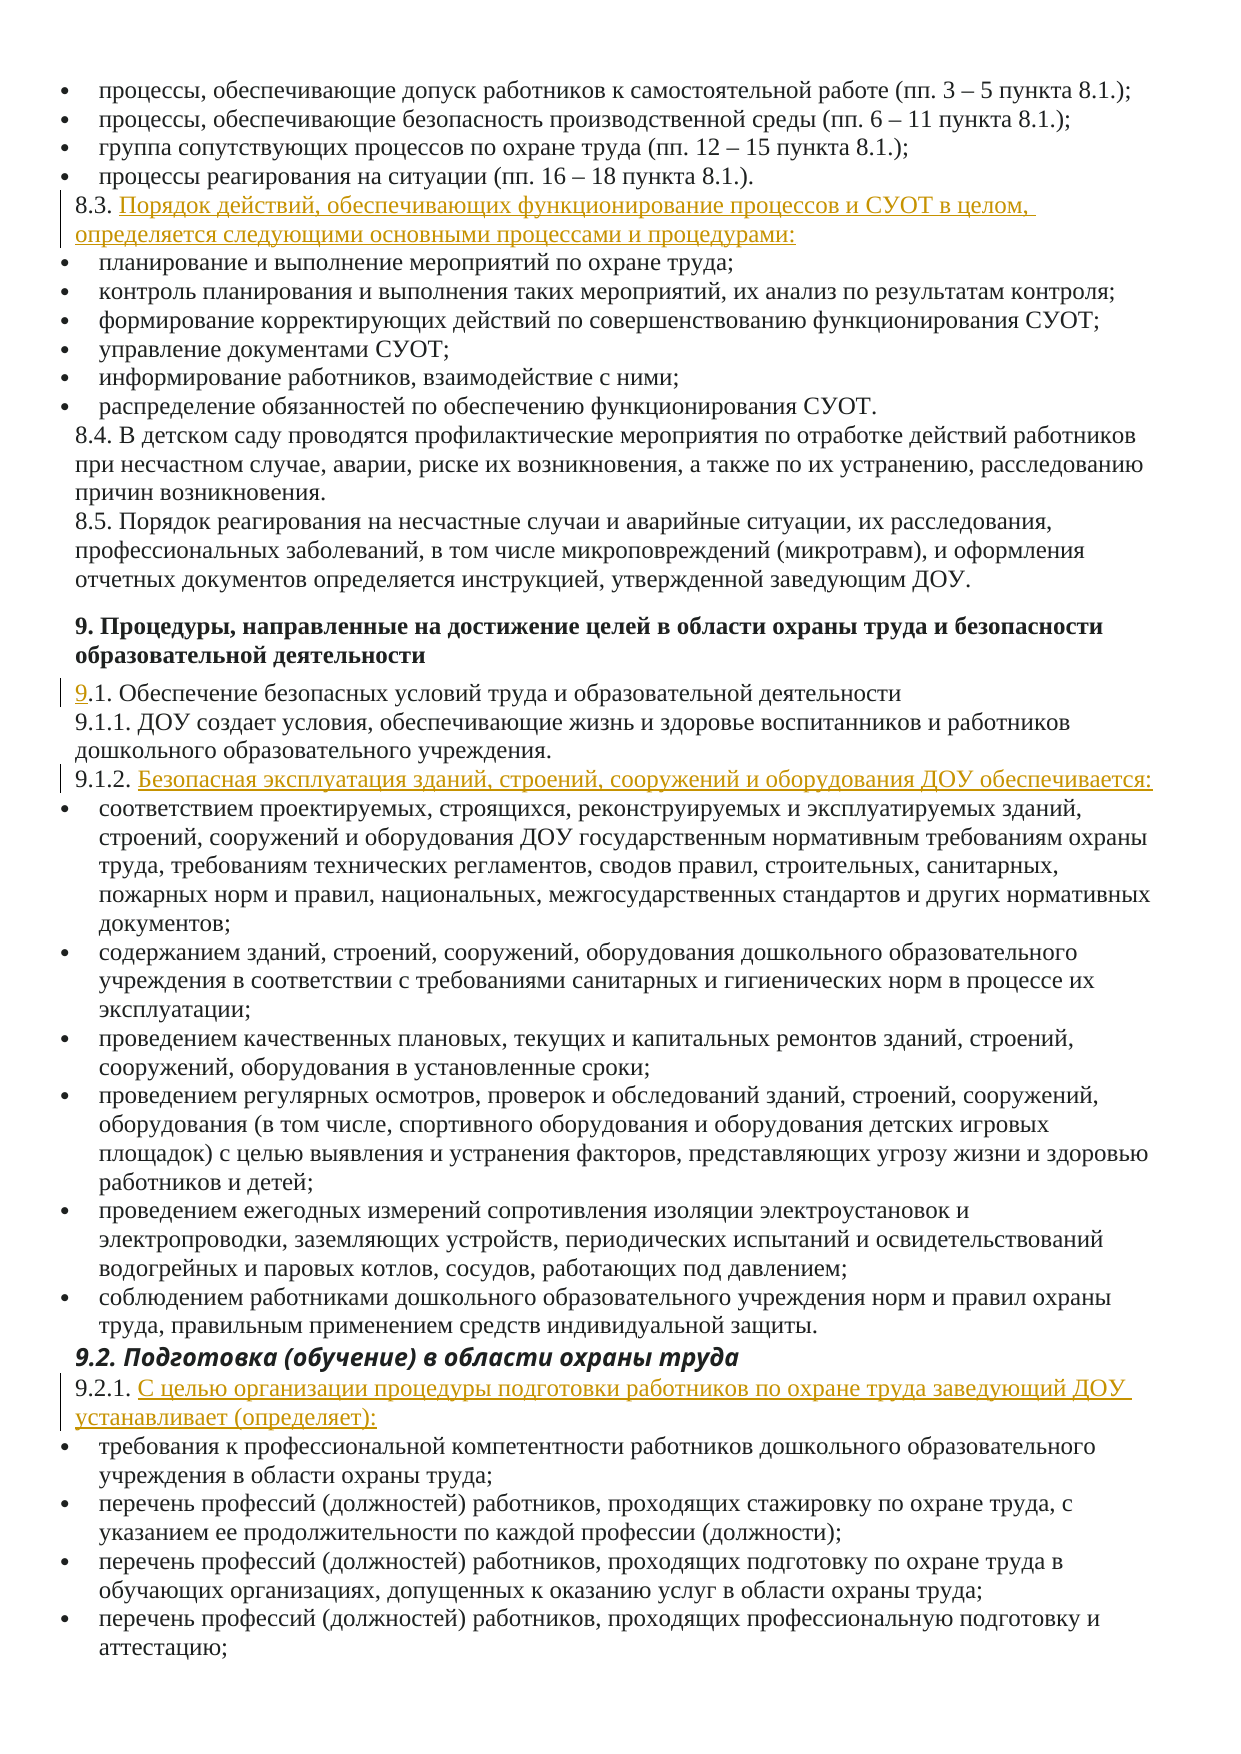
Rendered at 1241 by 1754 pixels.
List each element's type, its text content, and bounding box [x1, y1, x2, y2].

list требования к профессиональной компетентности работников дошкольного образовательного учреждения в области охраны труда; [61, 1431, 1165, 1488]
list процессы, обеспечивающие допуск работников к самостоятельной работе (пп. 3 – 5 пункта 8.1.); [61, 75, 1165, 104]
list информирование работников, взаимодействие с ними; [61, 362, 1165, 391]
list проведением качественных плановых, текущих и капитальных ремонтов зданий, строений, сооружений, оборудования в установленные сроки; [61, 1023, 1165, 1081]
list проведением регулярных осмотров, проверок и обследований зданий, строений, сооружений, оборудования (в том числе, спортивного оборудования и оборудования детских игровых площадок) с целью выявления и устранения факторов, представляющих угрозу жизни и здоровью работников и детей; [61, 1081, 1165, 1196]
list процессы, обеспечивающие безопасность производственной среды (пп. 6 – 11 пункта 8.1.); [61, 104, 1165, 132]
text 9.2. Подготовка (обучение) в области охраны труда 9.2.1. [75, 1339, 1165, 1431]
list перечень профессий (должностей) работников, проходящих профессиональную подготовку и аттестацию; [61, 1603, 1165, 1661]
list группа сопутствующих процессов по охране труда (пп. 12 – 15 пункта 8.1.); [61, 132, 1165, 161]
list перечень профессий (должностей) работников, проходящих подготовку по охране труда в обучающих организациях, допущенных к оказанию услуг в области охраны труда; [61, 1546, 1165, 1603]
list соблюдением работниками дошкольного образовательного учреждения норм и правил охраны труда, правильным применением средств индивидуальной защиты. [61, 1282, 1165, 1339]
text .1. Обеспечение безопасных условий труда и образовательной деятельности 9.1.1. ДОУ создает условия, обеспечивающие жизнь и здоровье воспитанников и работников дошкольного образовательного учреждения. 9.1.2. [75, 678, 1165, 793]
list содержанием зданий, строений, сооружений, оборудования дошкольного образовательного учреждения в соответствии с требованиями санитарных и гигиенических норм в процессе их эксплуатации; [61, 937, 1165, 1023]
list соответствием проектируемых, строящихся, реконструируемых и эксплуатируемых зданий, строений, сооружений и оборудования ДОУ государственным нормативным требованиям охраны труда, требованиям технических регламентов, сводов правил, строительных, санитарных, пожарных норм и правил, национальных, межгосударственных стандартов и других нормативных документов; [61, 793, 1165, 937]
list перечень профессий (должностей) работников, проходящих стажировку по охране труда, с указанием ее продолжительности по каждой профессии (должности); [61, 1488, 1165, 1546]
list проведением ежегодных измерений сопротивления изоляции электроустановок и электропроводки, заземляющих устройств, периодических испытаний и освидетельствований водогрейных и паровых котлов, сосудов, работающих под давлением; [61, 1196, 1165, 1282]
list формирование корректирующих действий по совершенствованию функционирования СУОТ; [61, 305, 1165, 334]
list процессы реагирования на ситуации (пп. 16 – 18 пункта 8.1.). [61, 161, 1165, 190]
text 8.4. В детском саду проводятся профилактические мероприятия по отработке действий работников при несчастном случае, аварии, риске их возникновения, а также по их устранению, расследованию причин возникновения. 8.5. Порядок реагирования на несчастные случаи и аварийные ситуации, их расследования, профессиональных заболеваний, в том числе микроповреждений (микротравм), и оформления отчетных документов определяется инструкцией, утвержденной заведующим ДОУ. [75, 420, 1165, 592]
text 8.3. [75, 190, 1165, 247]
list планирование и выполнение мероприятий по охране труда; [61, 247, 1165, 276]
list распределение обязанностей по обеспечению функционирования СУОТ. [61, 391, 1165, 420]
text 9. Процедуры, направленные на достижение целей в области охраны труда и безопасности образовательной деятельности [75, 611, 1165, 669]
list контроль планирования и выполнения таких мероприятий, их анализ по результатам контроля; [61, 276, 1165, 305]
list управление документами СУОТ; [61, 334, 1165, 362]
